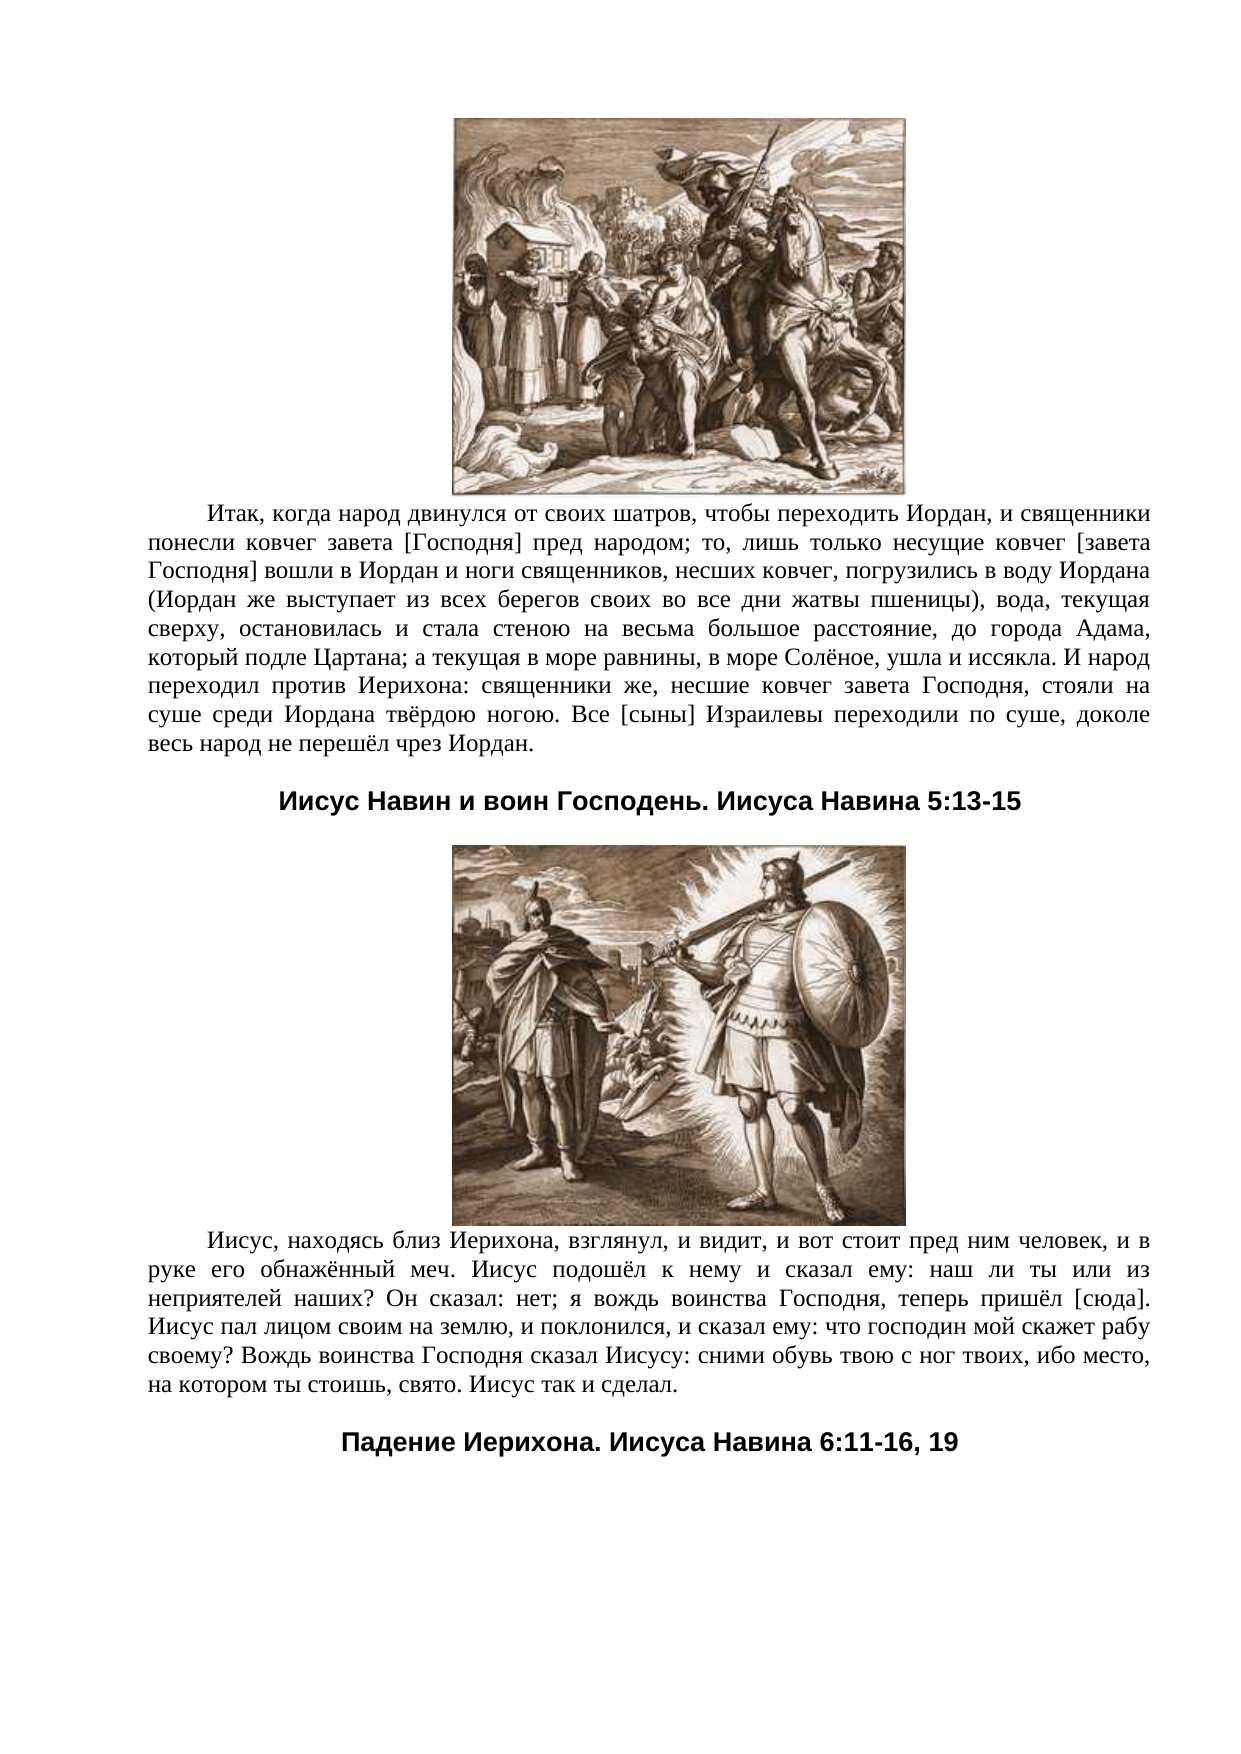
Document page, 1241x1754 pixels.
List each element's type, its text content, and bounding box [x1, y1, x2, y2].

picture [452, 845, 906, 1226]
picture [452, 118, 906, 498]
text Итак, когда народ двинулся от своих шатров, чтобы переходить Иордан, и священники понесли ковчег завета [Господня] пред народом; то, лишь только несущие ковчег [завета Господня] вошли в Иордан и ноги священников, несших ковчег, погрузились в воду Иордана (Иордан же выступает из всех берегов своих во все дни жатвы пшеницы), вода, текущая сверху, остановилась и стала стеною на весьма большое расстояние, до города Адама, который подле Цартана; а текущая в море равнины, в море Солёное, ушла и иссякла. И народ переходил против Иерихона: священники же, несшие ковчег завета Господня, стояли на суше среди Иордана твёрдою ногою. Все [сыны] Израилевы переходили по суше, доколе весь народ не перешёл чрез Иордан. [148, 498, 1152, 757]
text Иисус, находясь близ Иерихона, взглянул, и видит, и вот стоит пред ним человек, и в руке его обнажённый меч. Иисус подошёл к нему и сказал ему: наш ли ты или из неприятелей наших? Он сказал: нет; я вождь воинства Господня, теперь пришёл [сюда]. Иисус пал лицом своим на землю, и поклонился, и сказал ему: что господин мой скажет рабу своему? Вождь воинства Господня сказал Иисусу: сними обувь твою с ног твоих, ибо место, на котором ты стоишь, свято. Иисус так и сделал. [148, 1225, 1152, 1398]
subtitle Падение Иерихона. Иисуса Навина 6:11-16, 19 [148, 1426, 1152, 1458]
subtitle Иисус Навин и воин Господень. Иисуса Навина 5:13-15 [148, 785, 1152, 817]
